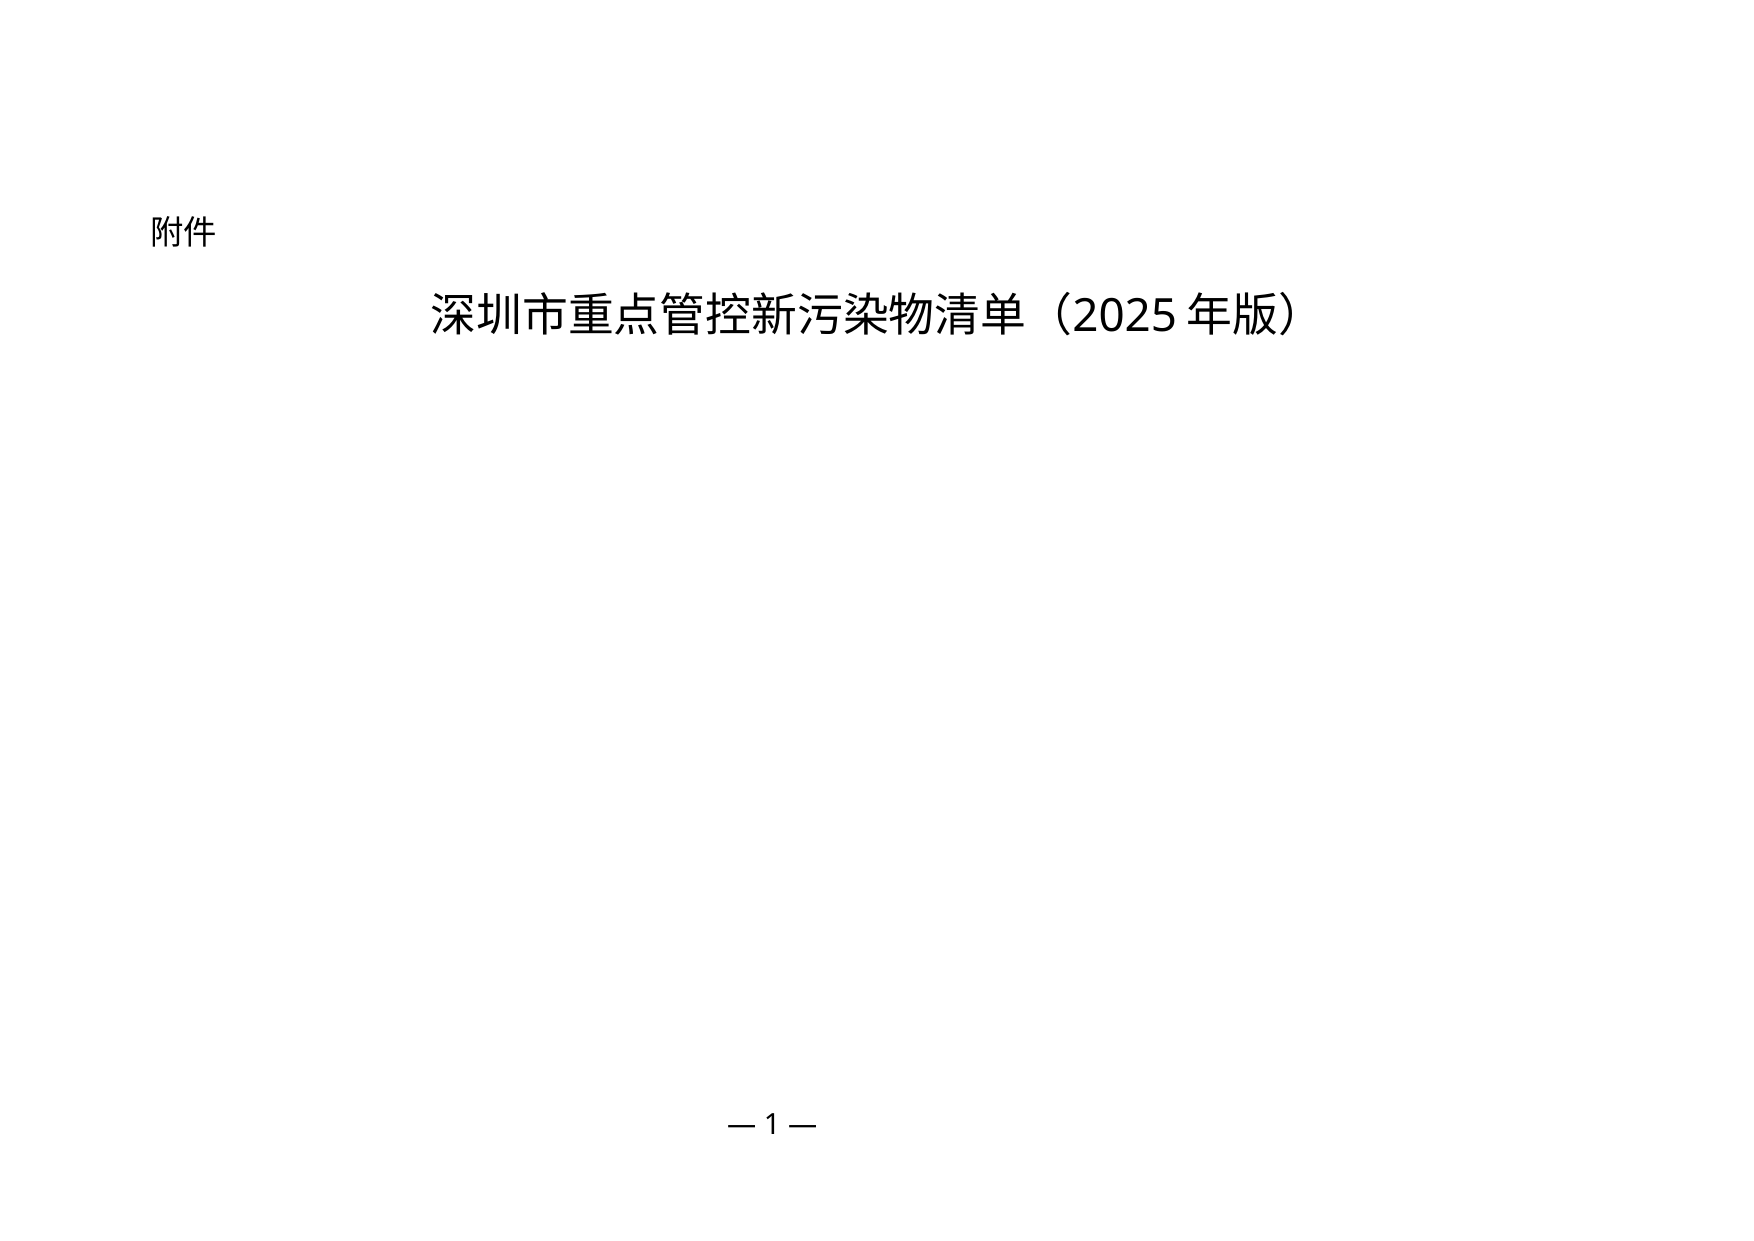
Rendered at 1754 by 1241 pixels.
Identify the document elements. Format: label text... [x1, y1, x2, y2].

text 附件 [150, 198, 1604, 263]
text 深圳市重点管控新污染物清单（2025年版） [150, 263, 1604, 360]
